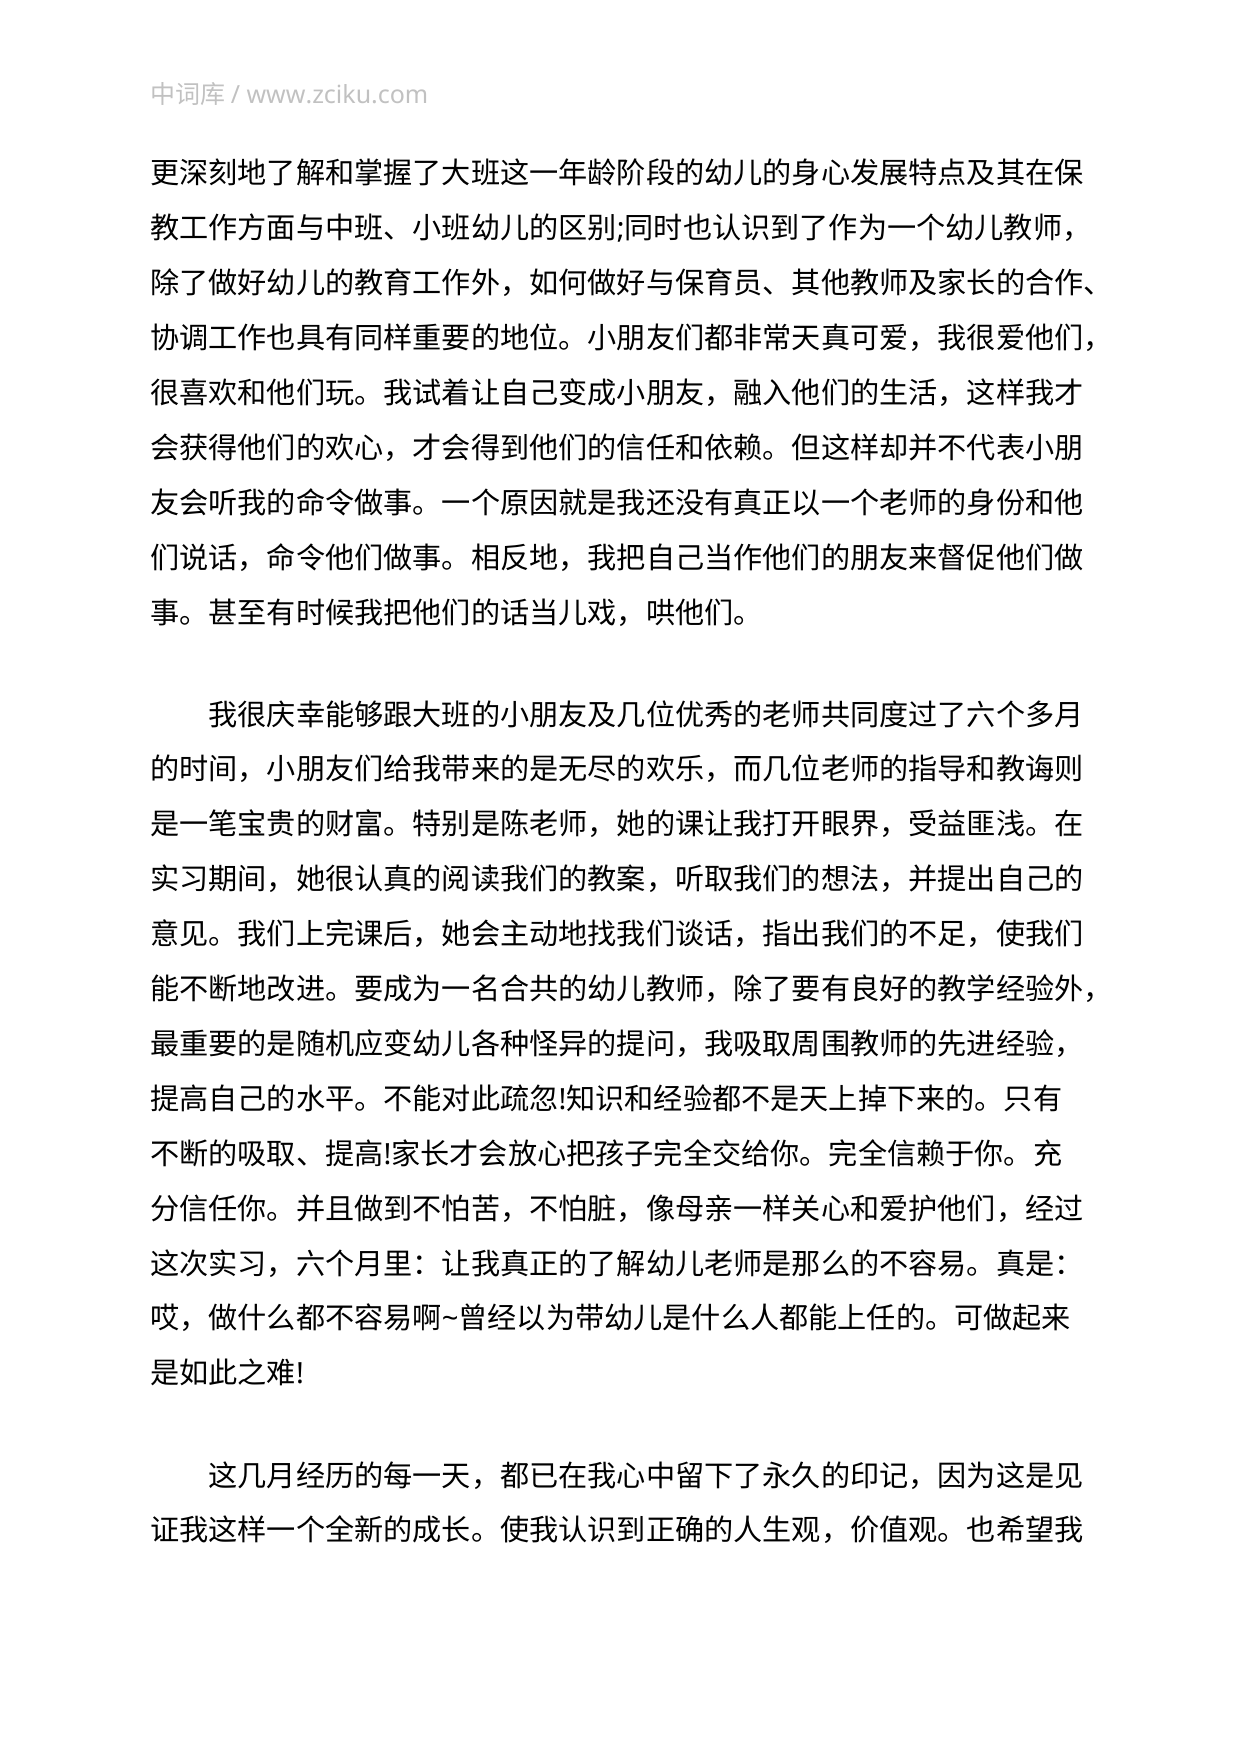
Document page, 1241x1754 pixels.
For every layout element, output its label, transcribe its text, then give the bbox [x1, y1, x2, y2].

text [150, 150, 1090, 632]
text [150, 1452, 1090, 1549]
text 我很庆幸能够跟大班的小朋友及几位优秀的老师共同度过了六个多月的时间，小朋友们给我带来的是无尽的欢乐，而几位老师的指导和教诲则是一笔宝贵的财富。特别是陈老师，她的课让我打开眼界，受益匪浅。在实习期间，她很认真的阅读我们的教案，听取我们的想法，并提出自己的意见。我们上完课后，她会主动地找我们谈话，指出我们的不足，使我们能不断地改进。要成为一名合共的幼儿教师，除了要有良好的教学经验外，最重要的是随机应变幼儿各种怪异的提问，我吸取周围教师的先进经验，提高自己的水平。不能对此疏忽!知识和经验都不是天上掉下来的。只有不断的吸取、提高!家长才会放心把孩子完全交给你。完全信赖于你。充分信任你。并且做到不怕苦，不怕脏，像母亲一样关心和爱护他们，经过这次实习，六个月里：让我真正的了解幼儿老师是那么的不容易。真是：哎，做什么都不容易啊~曾经以为带幼儿是什么人都能上任的。可做起来是如此之难! [150, 691, 1090, 1392]
